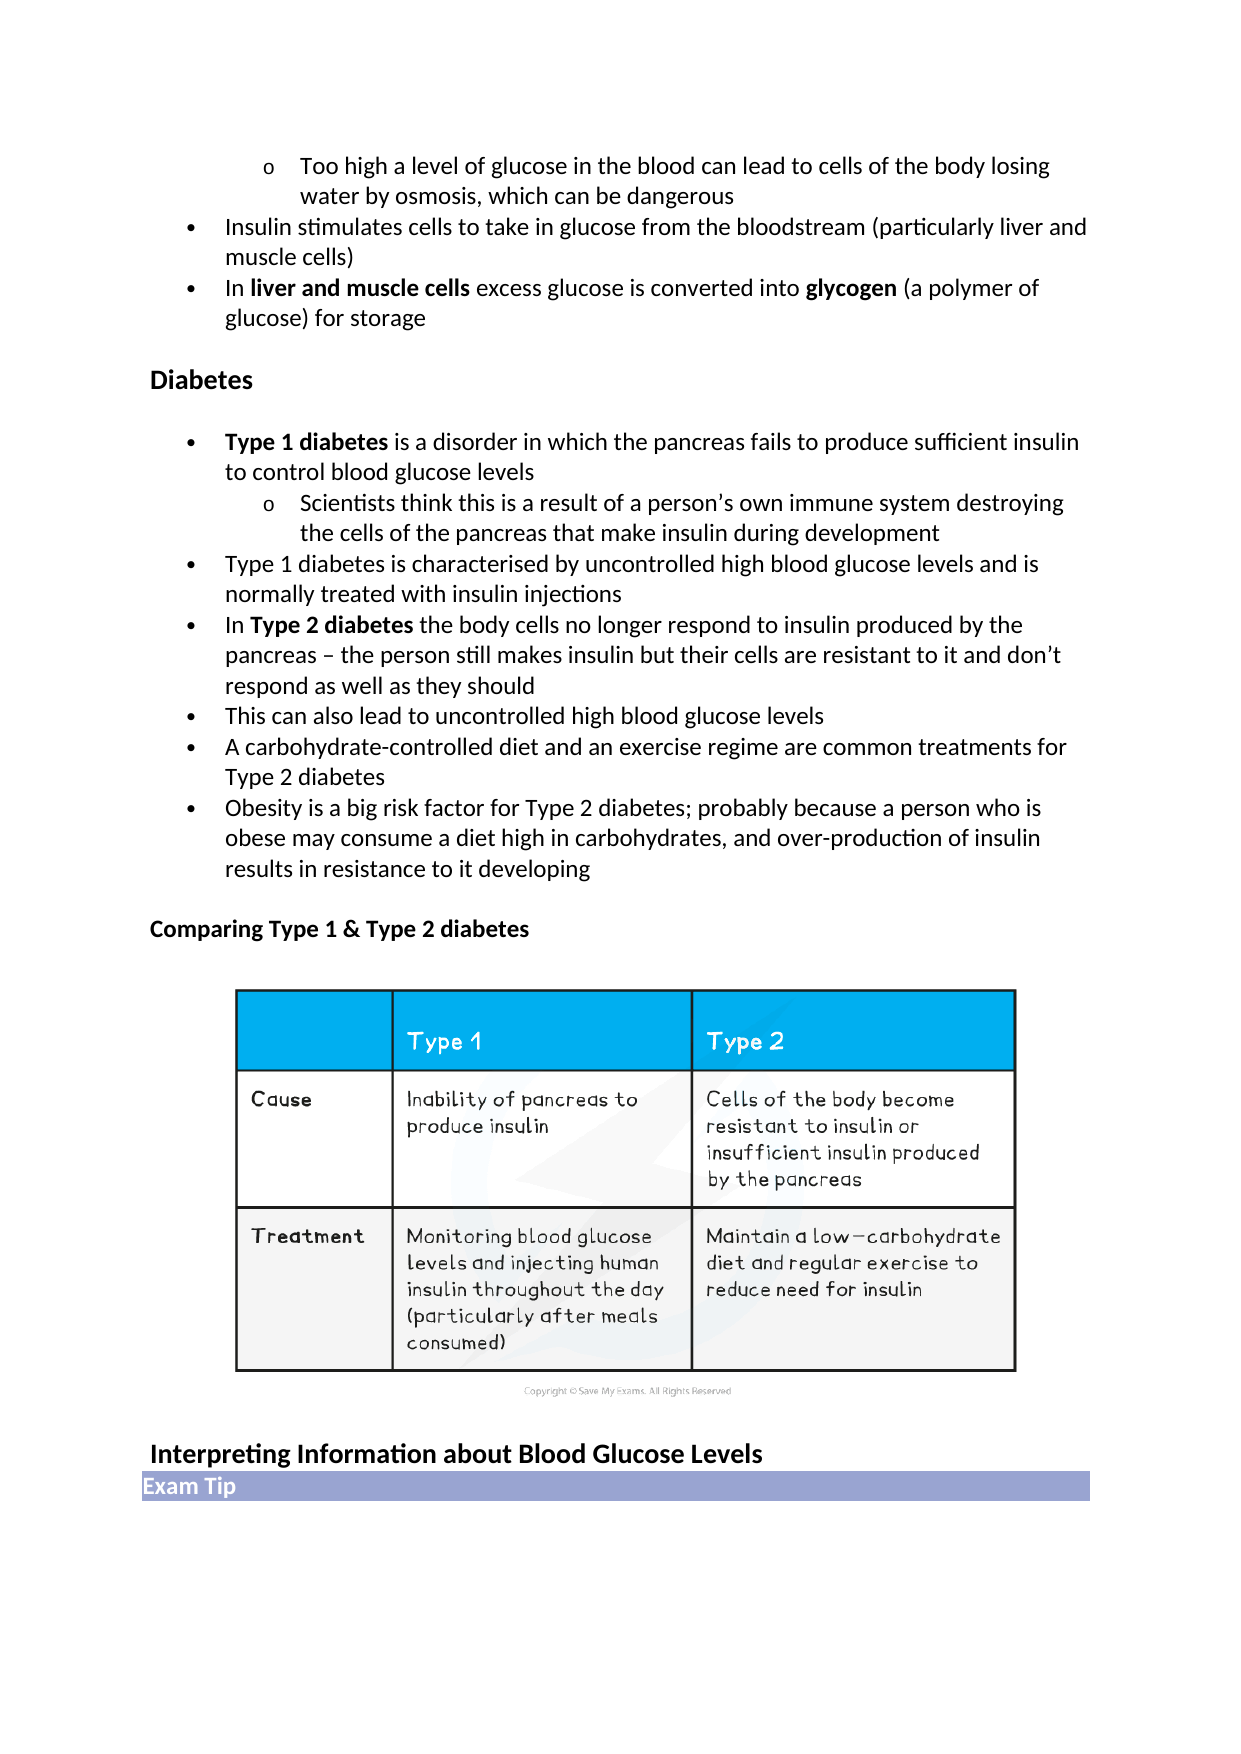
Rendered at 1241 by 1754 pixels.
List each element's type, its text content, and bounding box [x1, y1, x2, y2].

text Exam Tip [142, 1471, 1090, 1501]
text Diabetes [150, 362, 1090, 397]
list In liver and muscle cells excess glucose is converted into glycogen (a polymer of glucose) for storage [187, 272, 1090, 333]
list Type 1 diabetes is characterised by uncontrolled high blood glucose levels and is normally treated with insulin injections [187, 548, 1090, 609]
list Too high a level of glucose in the blood can lead to cells of the body losing water by osmosis, which can be dangerous [262, 150, 1090, 211]
list Scientists think this is a result of a person’s own immune system destroying the cells of the pancreas that make insulin during development [262, 487, 1090, 548]
list Obesity is a big risk factor for Type 2 diabetes; probably because a person who is obese may consume a diet high in carbohydrates, and over-production of insulin results in resistance to it developing [187, 792, 1090, 884]
list In Type 2 diabetes the body cells no longer respond to insulin produced by the pancreas – the person still makes insulin but their cells are resistant to it and don’t respond as well as they should [187, 609, 1090, 701]
list A carbohydrate-controlled diet and an exercise regime are common treatments for Type 2 diabetes [187, 731, 1090, 792]
picture [150, 972, 1104, 1407]
text Comparing Type 1 & Type 2 diabetes [150, 913, 1090, 943]
list Type 1 diabetes is a disorder in which the pancreas fails to produce sufficient insulin to control blood glucose levels [187, 426, 1090, 487]
text Interpreting Information about Blood Glucose Levels [150, 1436, 1090, 1471]
list This can also lead to uncontrolled high blood glucose levels [187, 701, 1090, 731]
list Insulin stimulates cells to take in glucose from the bloodstream (particularly liver and muscle cells) [187, 211, 1090, 272]
